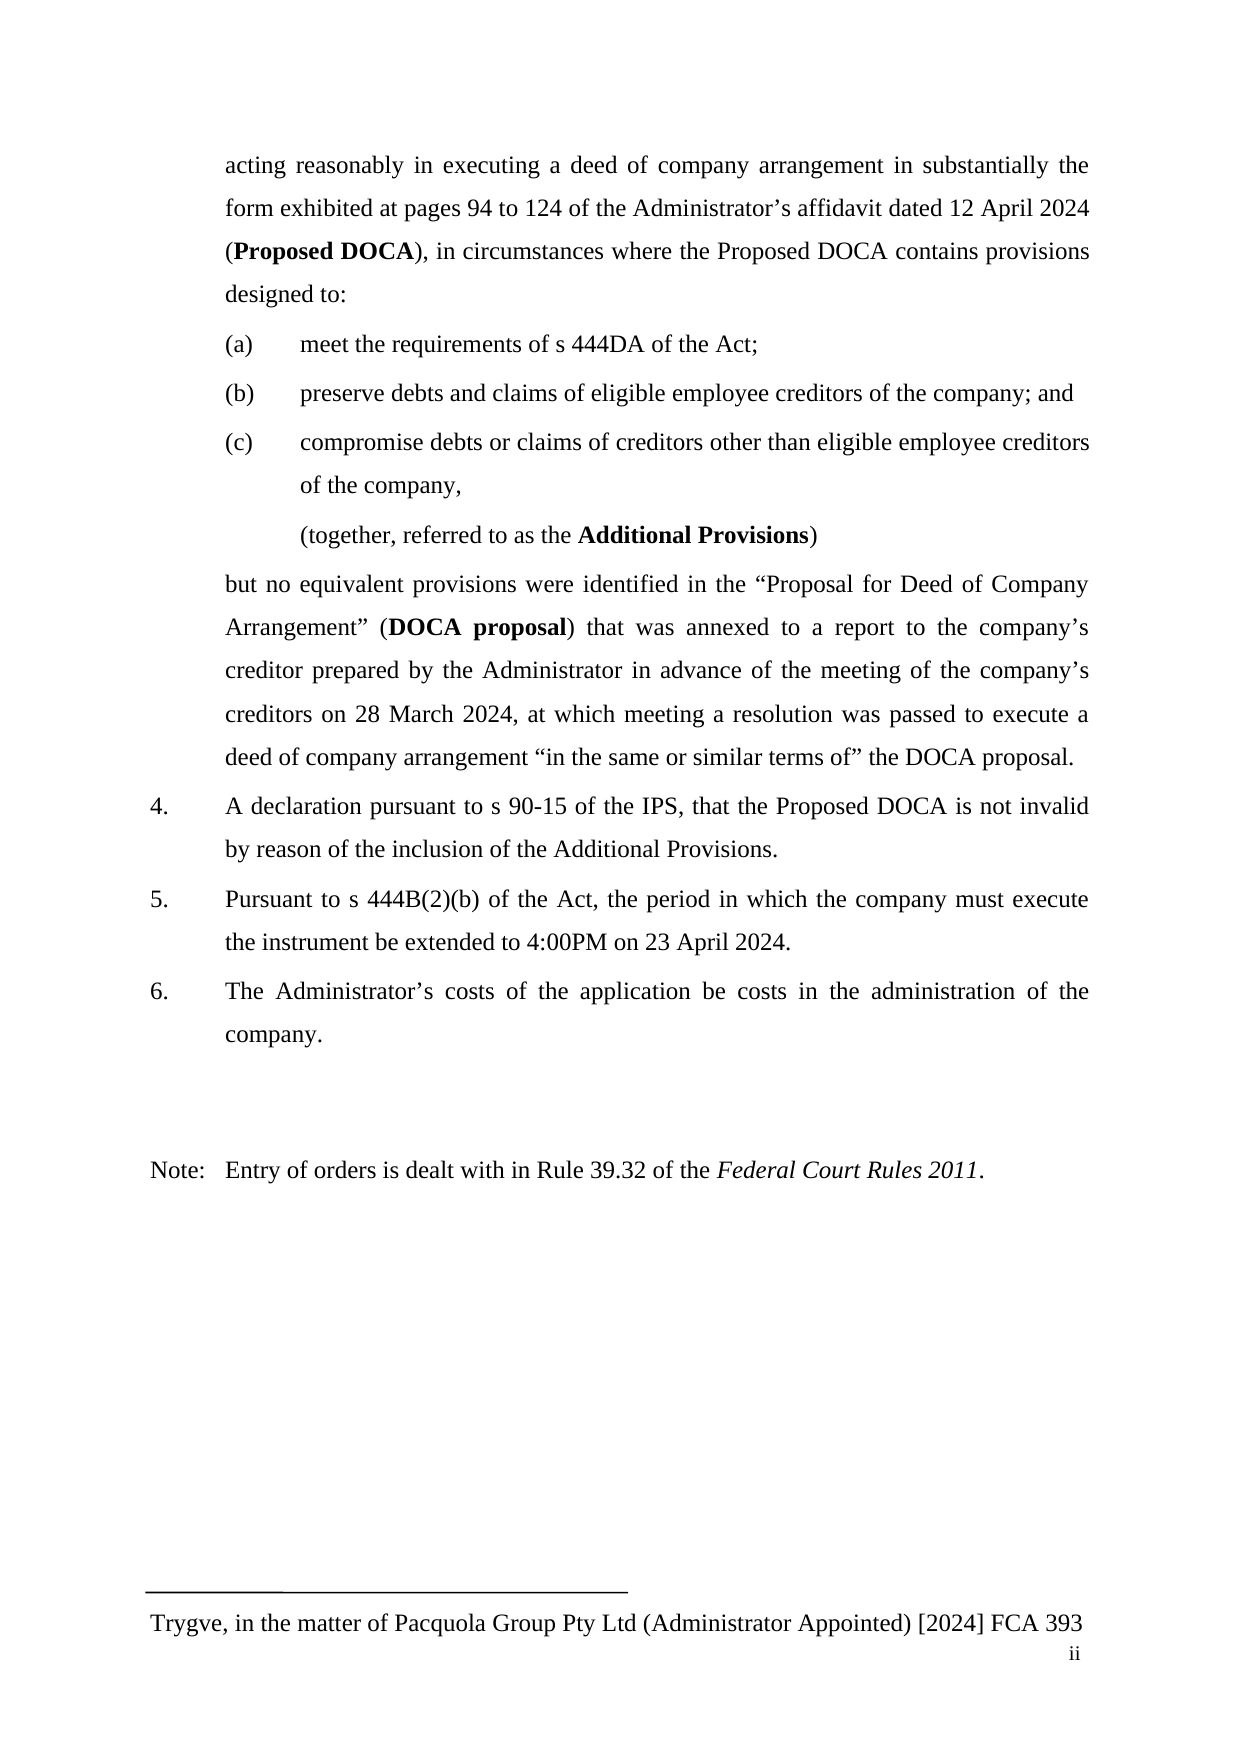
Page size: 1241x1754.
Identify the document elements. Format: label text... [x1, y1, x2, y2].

text preserve debts and claims of eligible employee creditors of the company; and [225, 378, 1090, 407]
text A declaration pursuant to s 90-15 of the IPS, that the Proposed DOCA is not invalid by reason of the inclusion of the Additional Provisions. [150, 791, 1090, 863]
text The Administrator’s costs of the application be costs in the administration of the company. [150, 976, 1090, 1048]
text Note: Entry of orders is dealt with in Rule 39.32 of the Federal Court Rules 2011. [150, 1155, 1090, 1184]
text meet the requirements of s 444DA of the Act; [225, 329, 1090, 357]
text compromise debts or claims of creditors other than eligible employee creditors of the company, [225, 427, 1090, 499]
list but no equivalent provisions were identified in the “Proposal for Deed of Company Arrangement” (DOCA proposal) that was annexed to a report to the company’s creditor prepared by the Administrator in advance of the meeting of the company’s creditors on 28 March 2024, at which meeting a resolution was passed to execute a deed of company arrangement “in the same or similar terms of” the DOCA proposal. [225, 569, 1090, 771]
list (together, referred to as the Additional Provisions) [300, 520, 1090, 549]
text Pursuant to s 444B(2)(b) of the Act, the period in which the company must execute the instrument be extended to 4:00PM on 23 April 2024. [150, 884, 1090, 956]
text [150, 150, 1090, 308]
